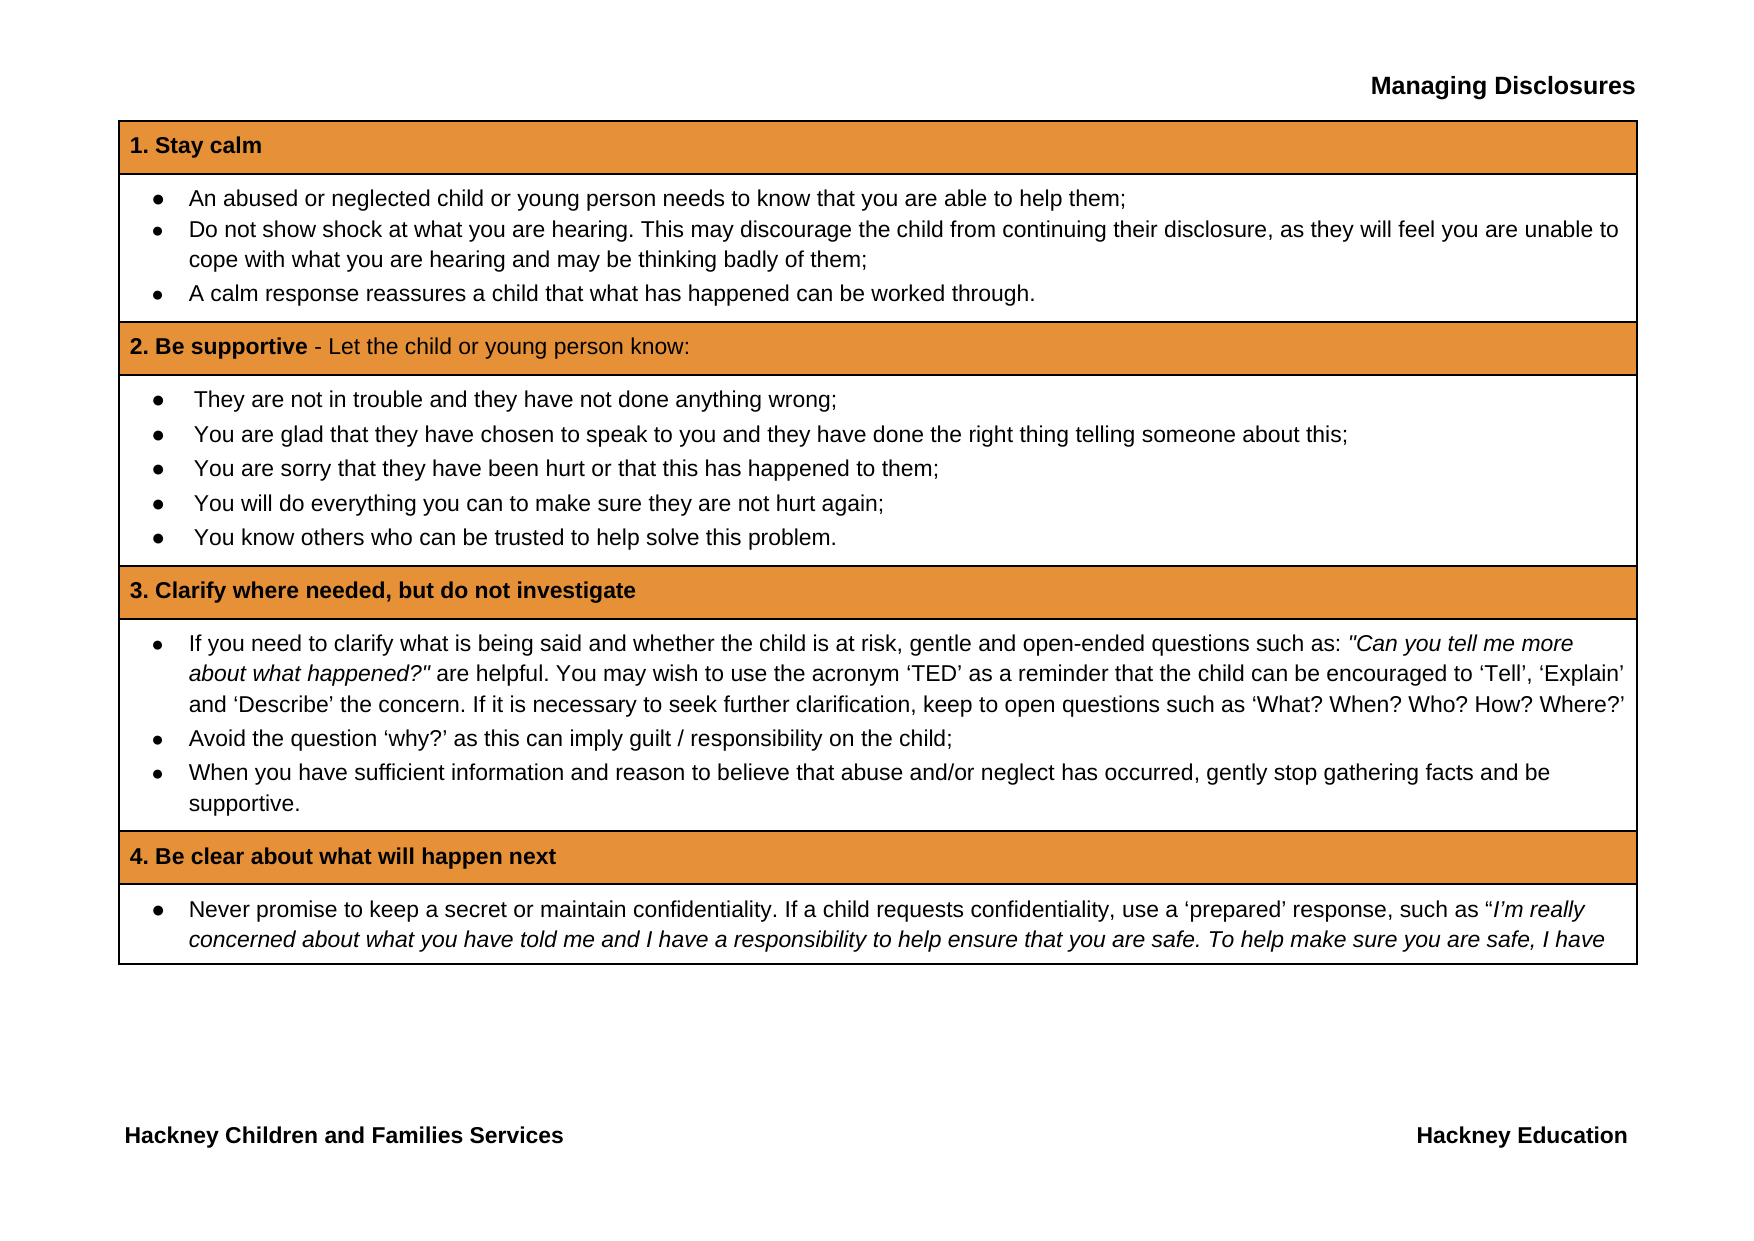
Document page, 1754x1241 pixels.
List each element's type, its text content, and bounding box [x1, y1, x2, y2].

table_cell 4. Be clear about what will happen next [120, 832, 1636, 883]
table_header 1. Stay calm [120, 122, 1636, 173]
table_cell 3. Clarify where needed, but do not investigate [120, 567, 1636, 618]
table_cell An abused or neglected child or young person needs to know that you are able to help them; Do not show shock at what you are hearing. This may discourage the child from continuing their disclosure, as they will feel you are unable to cope with what you are hearing and may be thinking badly of them; A calm response reassures a child that what has happened can be worked through. [120, 175, 1636, 321]
table_cell They are not in trouble and they have not done anything wrong; You are glad that they have chosen to speak to you and they have done the right thing telling someone about this; You are sorry that they have been hurt or that this has happened to them; You will do everything you can to make sure they are not hurt again; You know others who can be trusted to help solve this problem. [120, 376, 1636, 564]
table_cell If you need to clarify what is being said and whether the child is at risk, gentle and open-ended questions such as: "Can you tell me more about what happened?" are helpful. You may wish to use the acronym ‘TED’ as a reminder that the child can be encouraged to ‘Tell’, ‘Explain’ and ‘Describe’ the concern. If it is necessary to seek further clarification, keep to open questions such as ‘What? When? Who? How? Where?’ Avoid the question ‘why?’ as this can imply guilt / responsibility on the child; When you have sufficient information and reason to believe that abuse and/or neglect has occurred, gently stop gathering facts and be supportive. [120, 620, 1636, 830]
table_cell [120, 885, 1636, 963]
table_cell 2. Be supportive - Let the child or young person know: [120, 323, 1636, 374]
